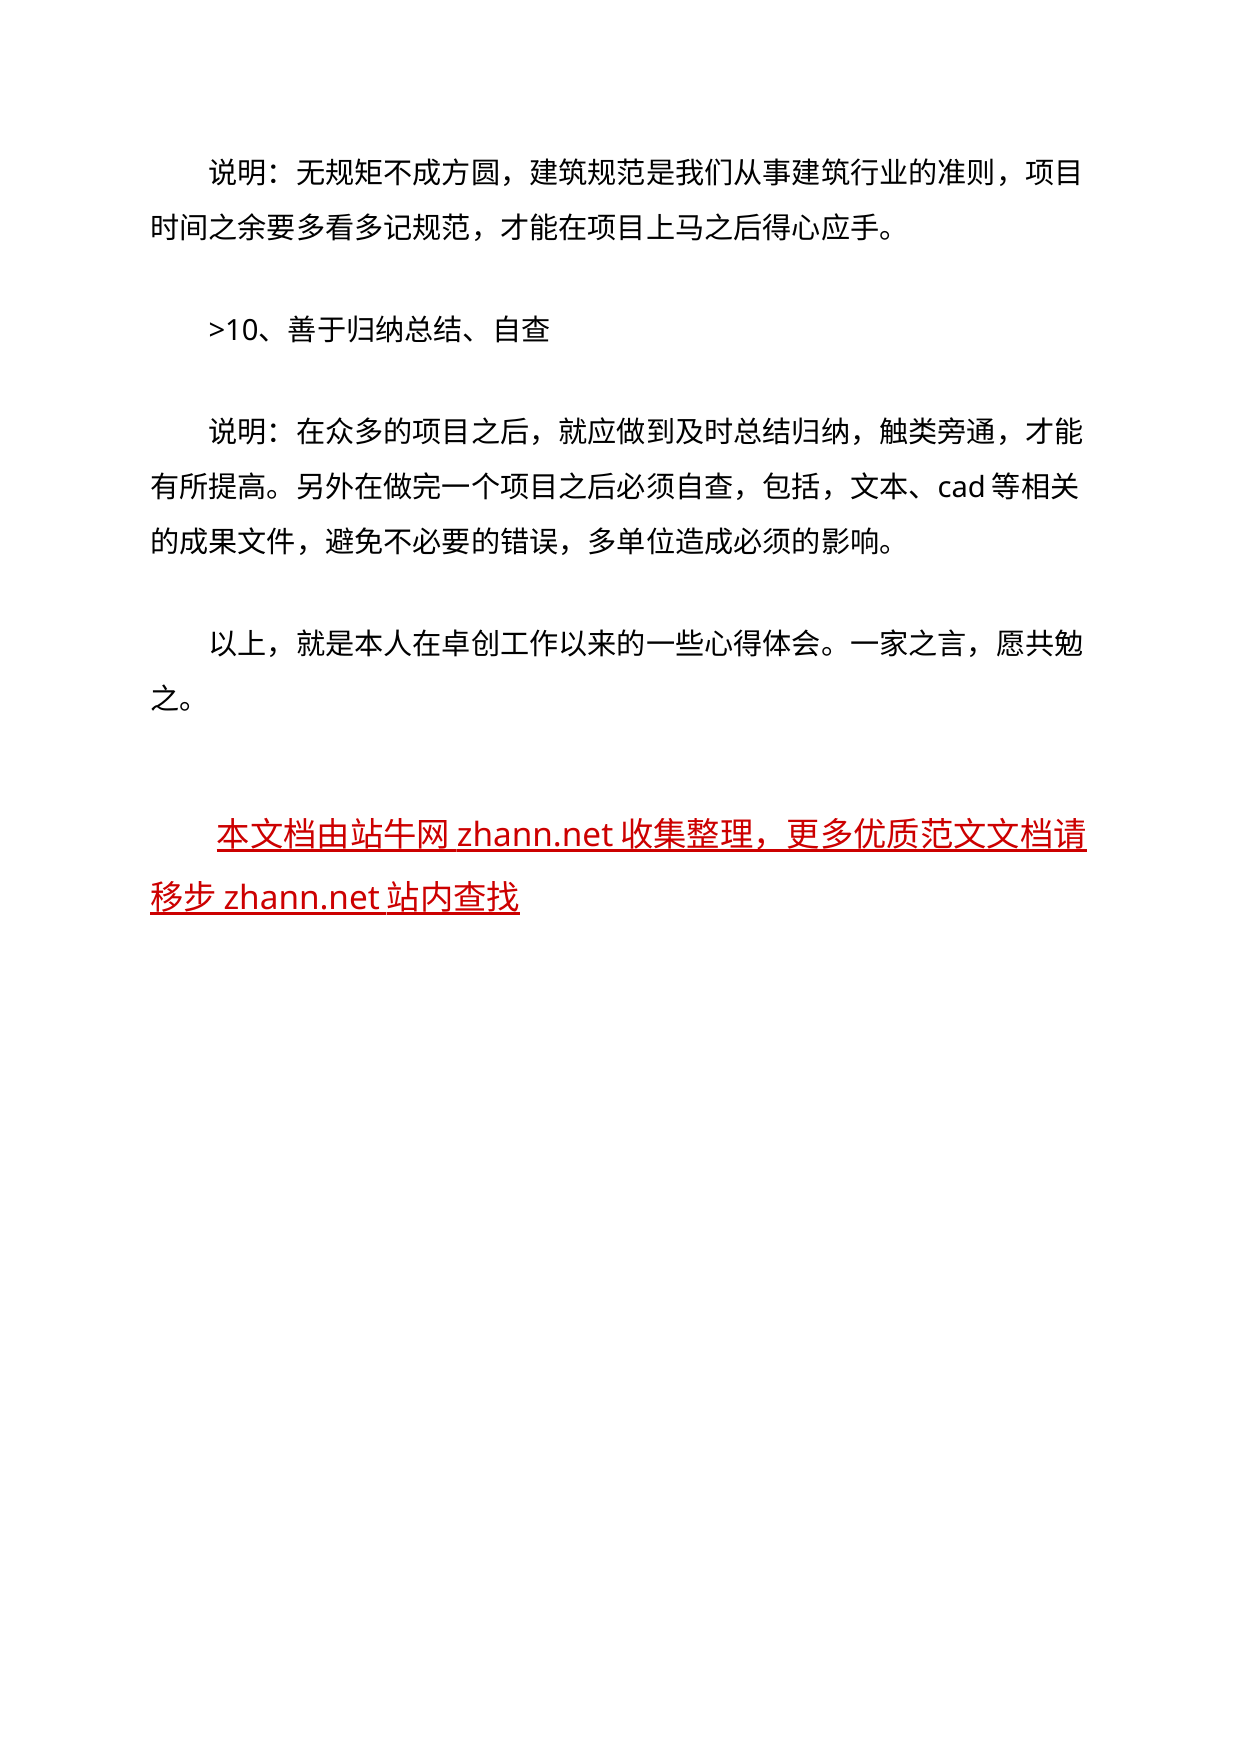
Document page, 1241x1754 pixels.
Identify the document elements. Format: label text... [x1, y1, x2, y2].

text >10、善于归纳总结、自查 [150, 307, 1090, 349]
text 说明：在众多的项目之后，就应做到及时总结归纳，触类旁通，才能有所提高。另外在做完一个项目之后必须自查，包括，文本、cad等相关的成果文件，避免不必要的错误，多单位造成必须的影响。 [150, 409, 1090, 561]
text 以上，就是本人在卓创工作以来的一些心得体会。一家之言，愿共勉之。 [150, 620, 1090, 717]
text 说明：无规矩不成方圆，建筑规范是我们从事建筑行业的准则，项目时间之余要多看多记规范，才能在项目上马之后得心应手。 [150, 150, 1090, 247]
text 本文档由站牛网zhann.net收集整理，更多优质范文文档请移步zhann.net站内查找 [150, 808, 1090, 919]
